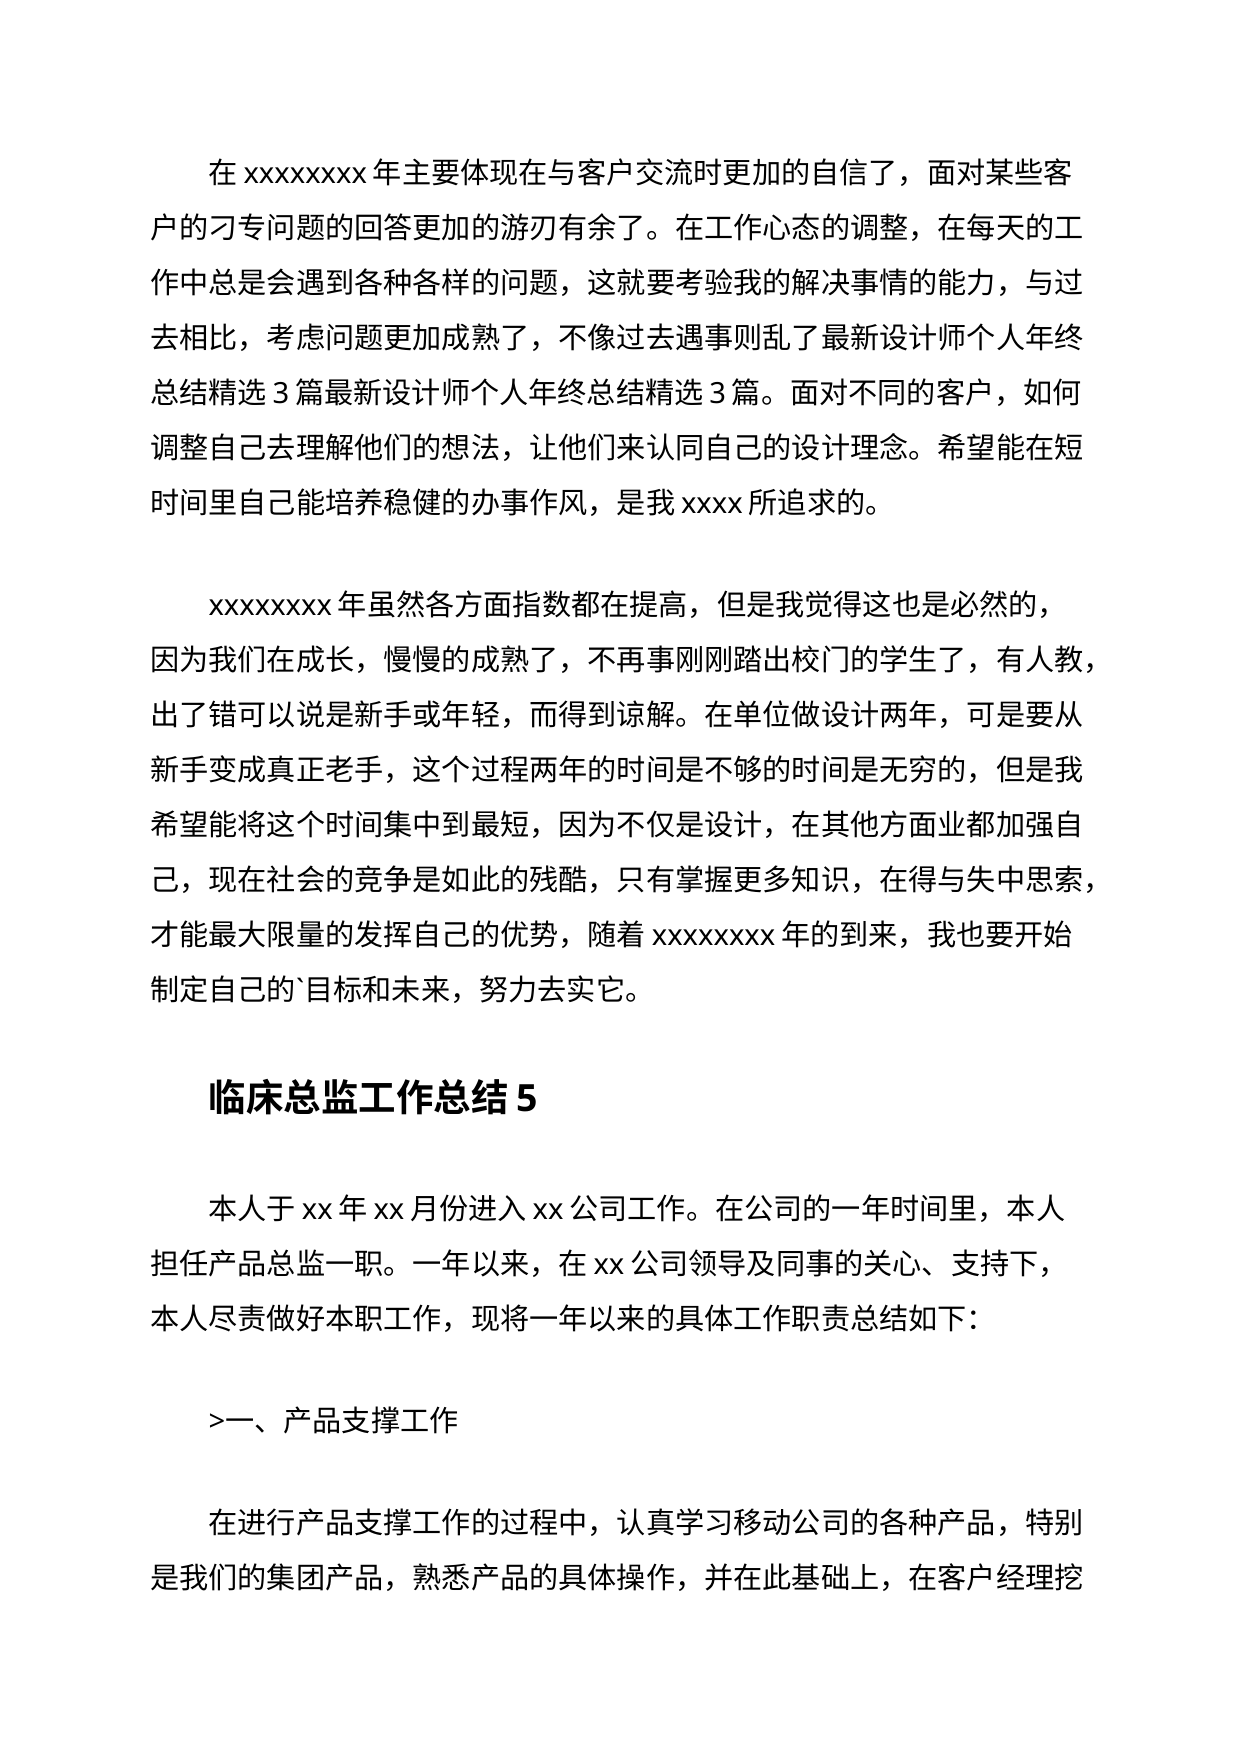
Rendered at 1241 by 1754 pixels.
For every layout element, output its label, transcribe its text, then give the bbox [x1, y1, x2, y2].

text xxxxxxxx年虽然各方面指数都在提高，但是我觉得这也是必然的，因为我们在成长，慢慢的成熟了，不再事刚刚踏出校门的学生了，有人教，出了错可以说是新手或年轻，而得到谅解。在单位做设计两年，可是要从新手变成真正老手，这个过程两年的时间是不够的时间是无穷的，但是我希望能将这个时间集中到最短，因为不仅是设计，在其他方面业都加强自己，现在社会的竞争是如此的残酷，只有掌握更多知识，在得与失中思索，才能最大限量的发挥自己的优势，随着xxxxxxxx年的到来，我也要开始制定自己的`目标和未来，努力去实它。 [150, 582, 1090, 1008]
text 本人于xx年xx月份进入xx公司工作。在公司的一年时间里，本人担任产品总监一职。一年以来，在xx公司领导及同事的关心、支持下，本人尽责做好本职工作，现将一年以来的具体工作职责总结如下： [150, 1186, 1090, 1338]
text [150, 1499, 1090, 1597]
text >一、产品支撑工作 [150, 1397, 1090, 1440]
text 在xxxxxxxx年主要体现在与客户交流时更加的自信了，面对某些客户的刁专问题的回答更加的游刃有余了。在工作心态的调整，在每天的工作中总是会遇到各种各样的问题，这就要考验我的解决事情的能力，与过去相比，考虑问题更加成熟了，不像过去遇事则乱了最新设计师个人年终总结精选3篇最新设计师个人年终总结精选3篇。面对不同的客户，如何调整自己去理解他们的想法，让他们来认同自己的设计理念。希望能在短时间里自己能培养稳健的办事作风，是我xxxx所追求的。 [150, 150, 1090, 522]
text 临床总监工作总结5 [150, 1068, 1090, 1122]
